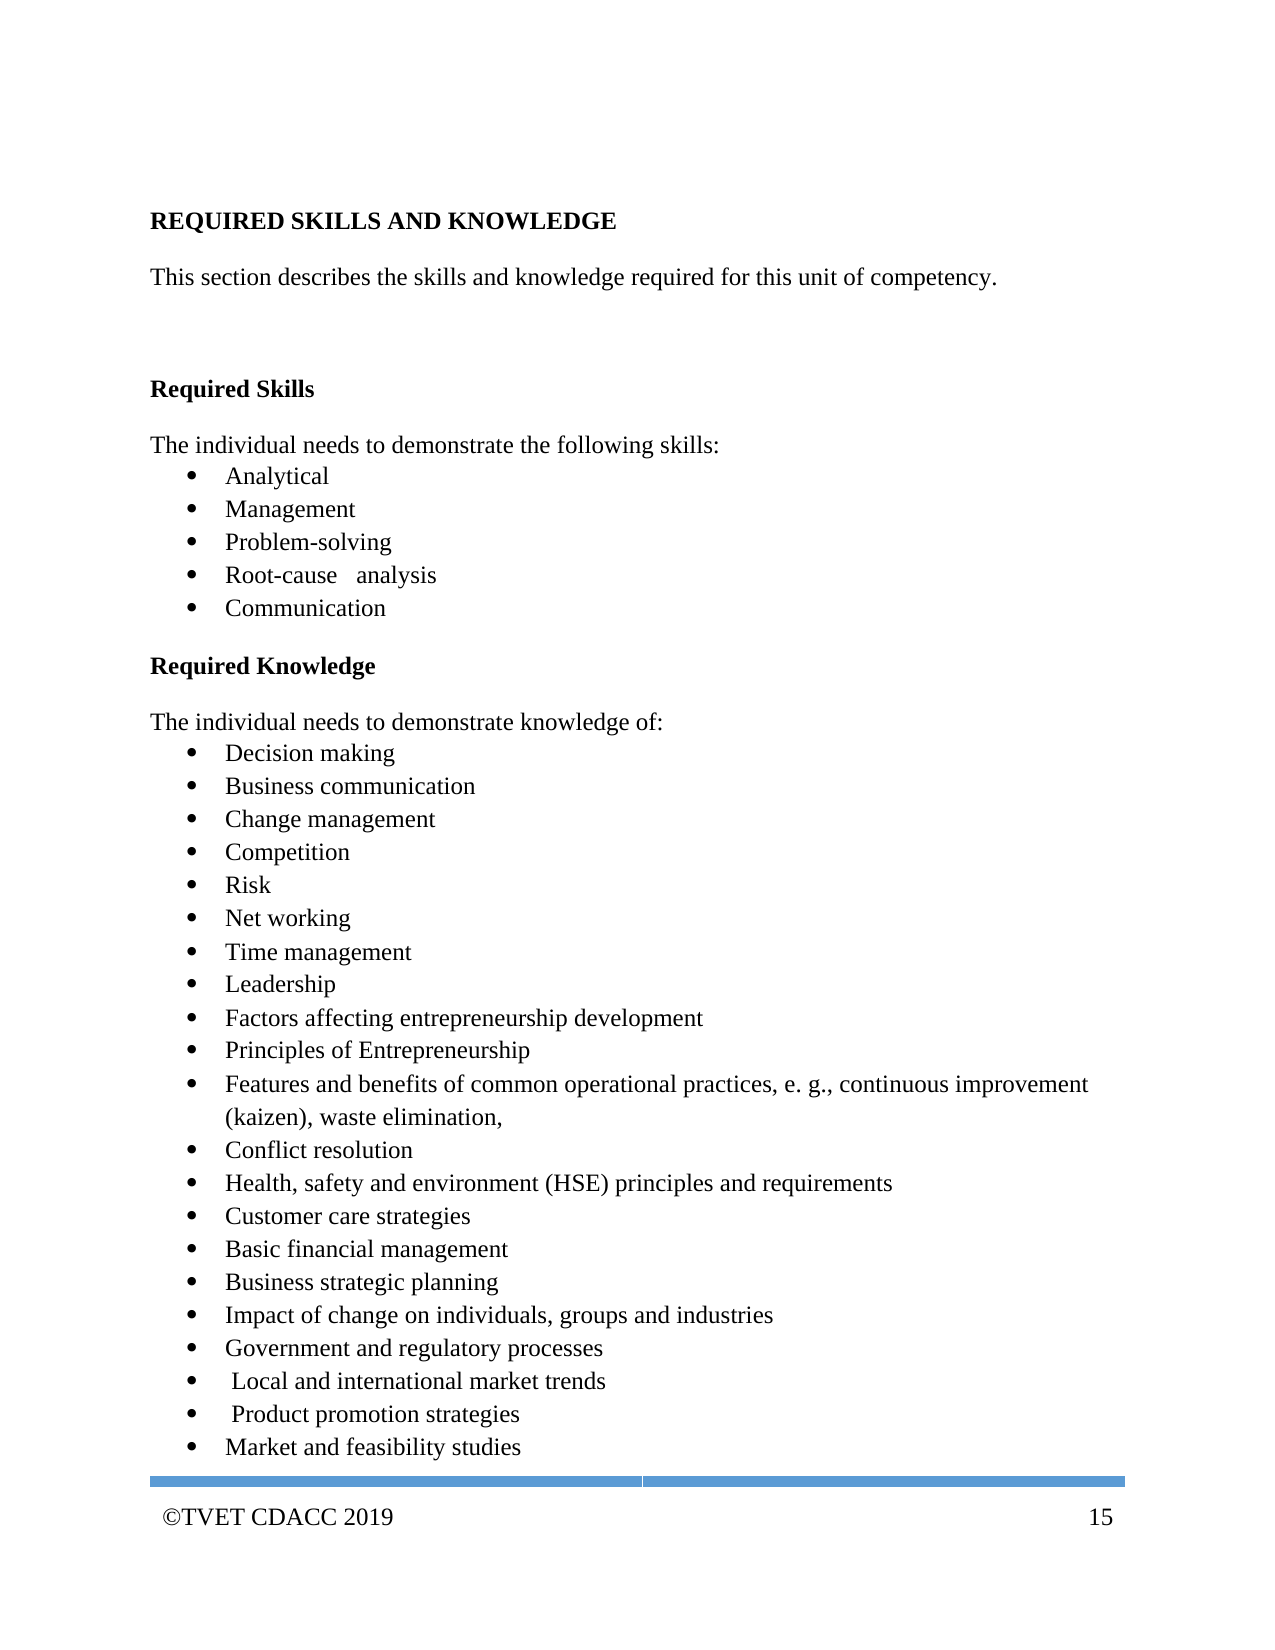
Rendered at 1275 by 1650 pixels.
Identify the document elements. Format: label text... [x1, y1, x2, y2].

list Problem-solving [187, 527, 1125, 556]
list Decision making [187, 738, 1125, 767]
list Competition [187, 837, 1125, 866]
list Analytical [187, 461, 1125, 490]
list Conflict resolution [187, 1135, 1125, 1163]
list Impact of change on individuals, groups and industries [187, 1300, 1125, 1328]
list Basic financial management [187, 1234, 1125, 1262]
list Market and feasibility studies [187, 1432, 1125, 1461]
list Time management [187, 937, 1125, 965]
text REQUIRED SKILLS AND KNOWLEDGE [150, 206, 1125, 235]
text The individual needs to demonstrate knowledge of: [150, 707, 1125, 736]
list Customer care strategies [187, 1201, 1125, 1229]
list Product promotion strategies [187, 1399, 1125, 1428]
list Government and regulatory processes [187, 1333, 1125, 1362]
list Management [187, 494, 1125, 523]
list Principles of Entrepreneurship [187, 1036, 1125, 1064]
list Risk [187, 871, 1125, 899]
list Business communication [187, 771, 1125, 800]
list Features and benefits of common operational practices, e. g., continuous improvement (kaizen), waste elimination, [187, 1069, 1125, 1130]
list Change management [187, 804, 1125, 833]
text This section describes the skills and knowledge required for this unit of competency. [150, 262, 1125, 291]
list Leadership [187, 969, 1125, 998]
list Health, safety and environment (HSE) principles and requirements [187, 1168, 1125, 1196]
text Required Skills [150, 374, 1125, 403]
text The individual needs to demonstrate the following skills: [150, 430, 1125, 459]
list Communication [187, 593, 1125, 622]
list Local and international market trends [187, 1366, 1125, 1394]
list Root-cause analysis [187, 560, 1125, 589]
list Business strategic planning [187, 1267, 1125, 1296]
list Net working [187, 903, 1125, 932]
list Factors affecting entrepreneurship development [187, 1003, 1125, 1031]
text Required Knowledge [150, 651, 1125, 680]
